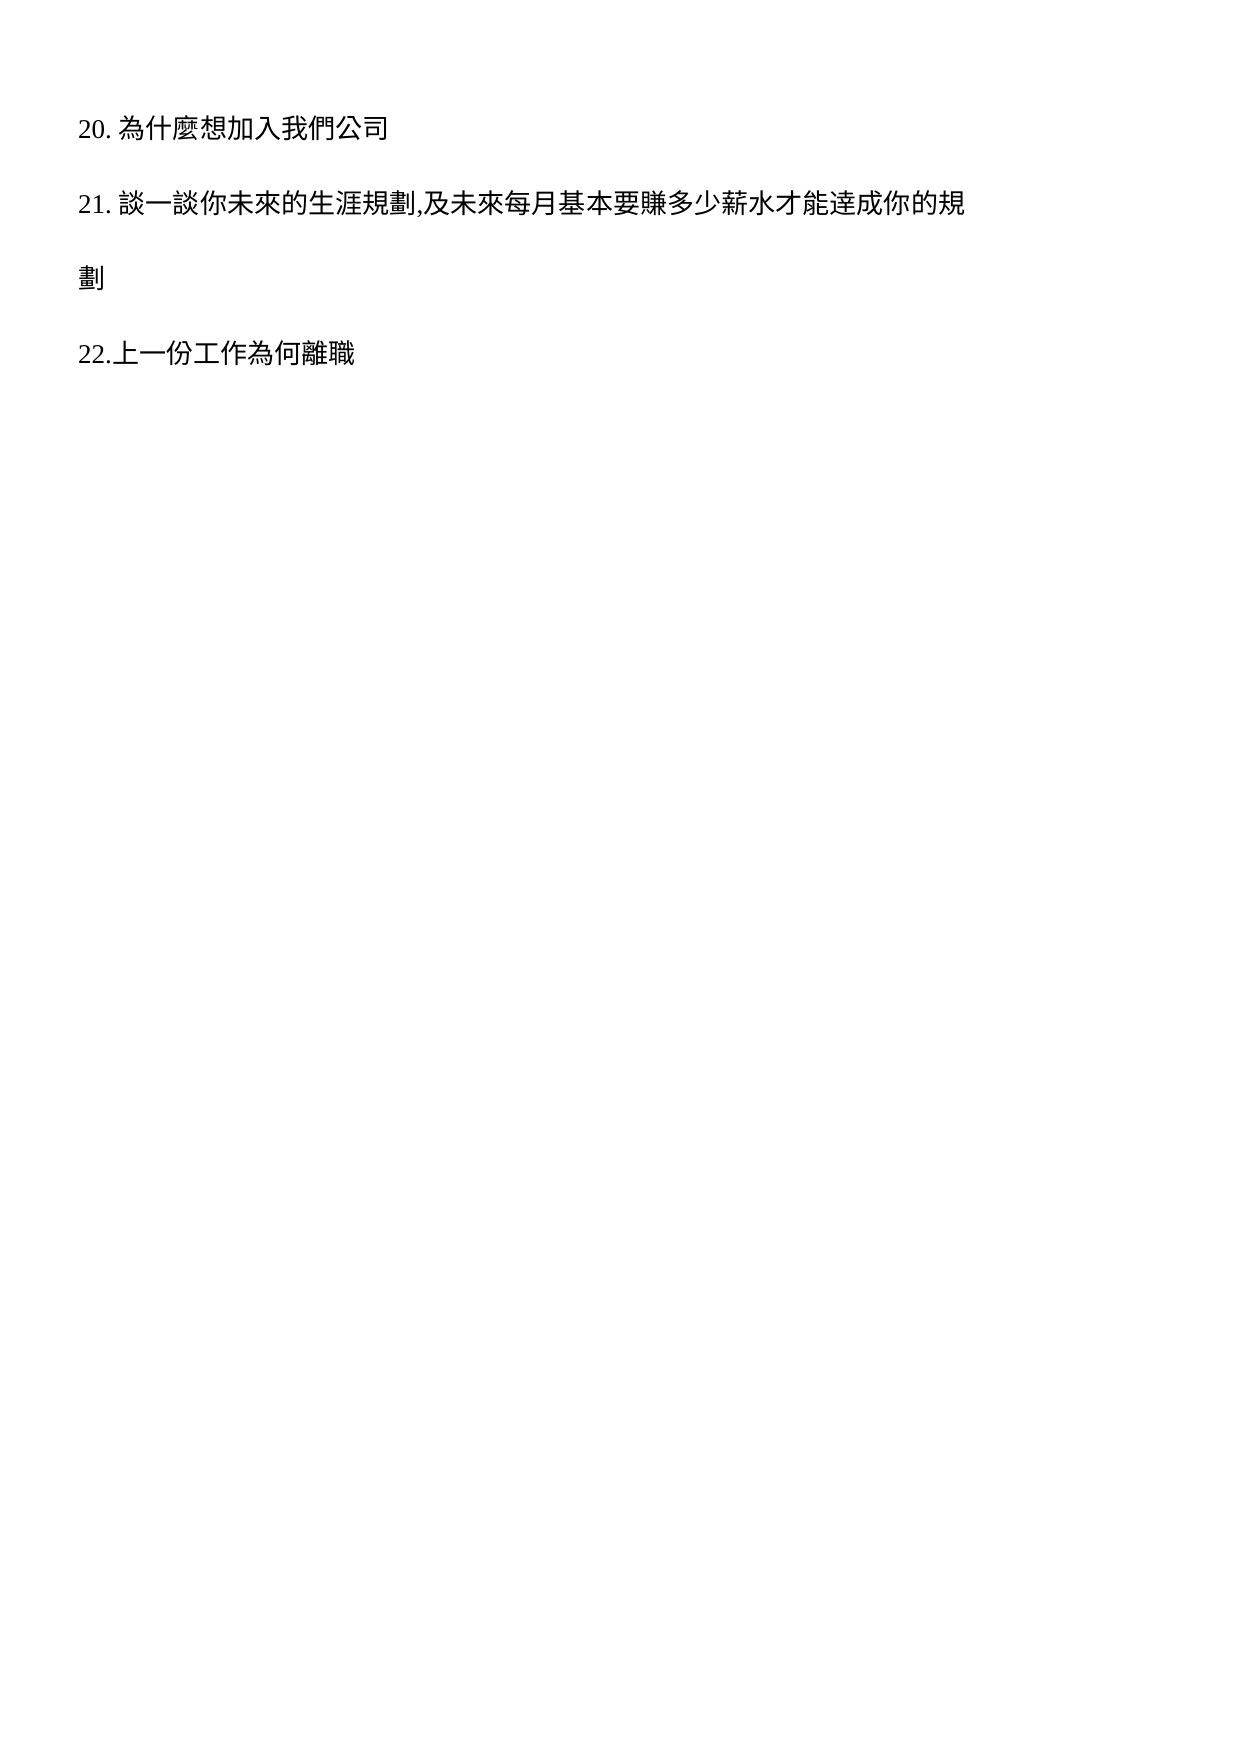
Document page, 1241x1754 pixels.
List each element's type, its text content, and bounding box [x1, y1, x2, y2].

table_cell 22.上一份工作為何離職 [75, 315, 975, 389]
table_cell 21. 談一談你未來的生涯規劃,及未來每月基本要賺多少薪水才能逹成你的規劃 [75, 165, 975, 314]
table_cell 20. 為什麼想加入我們公司 [75, 90, 975, 164]
